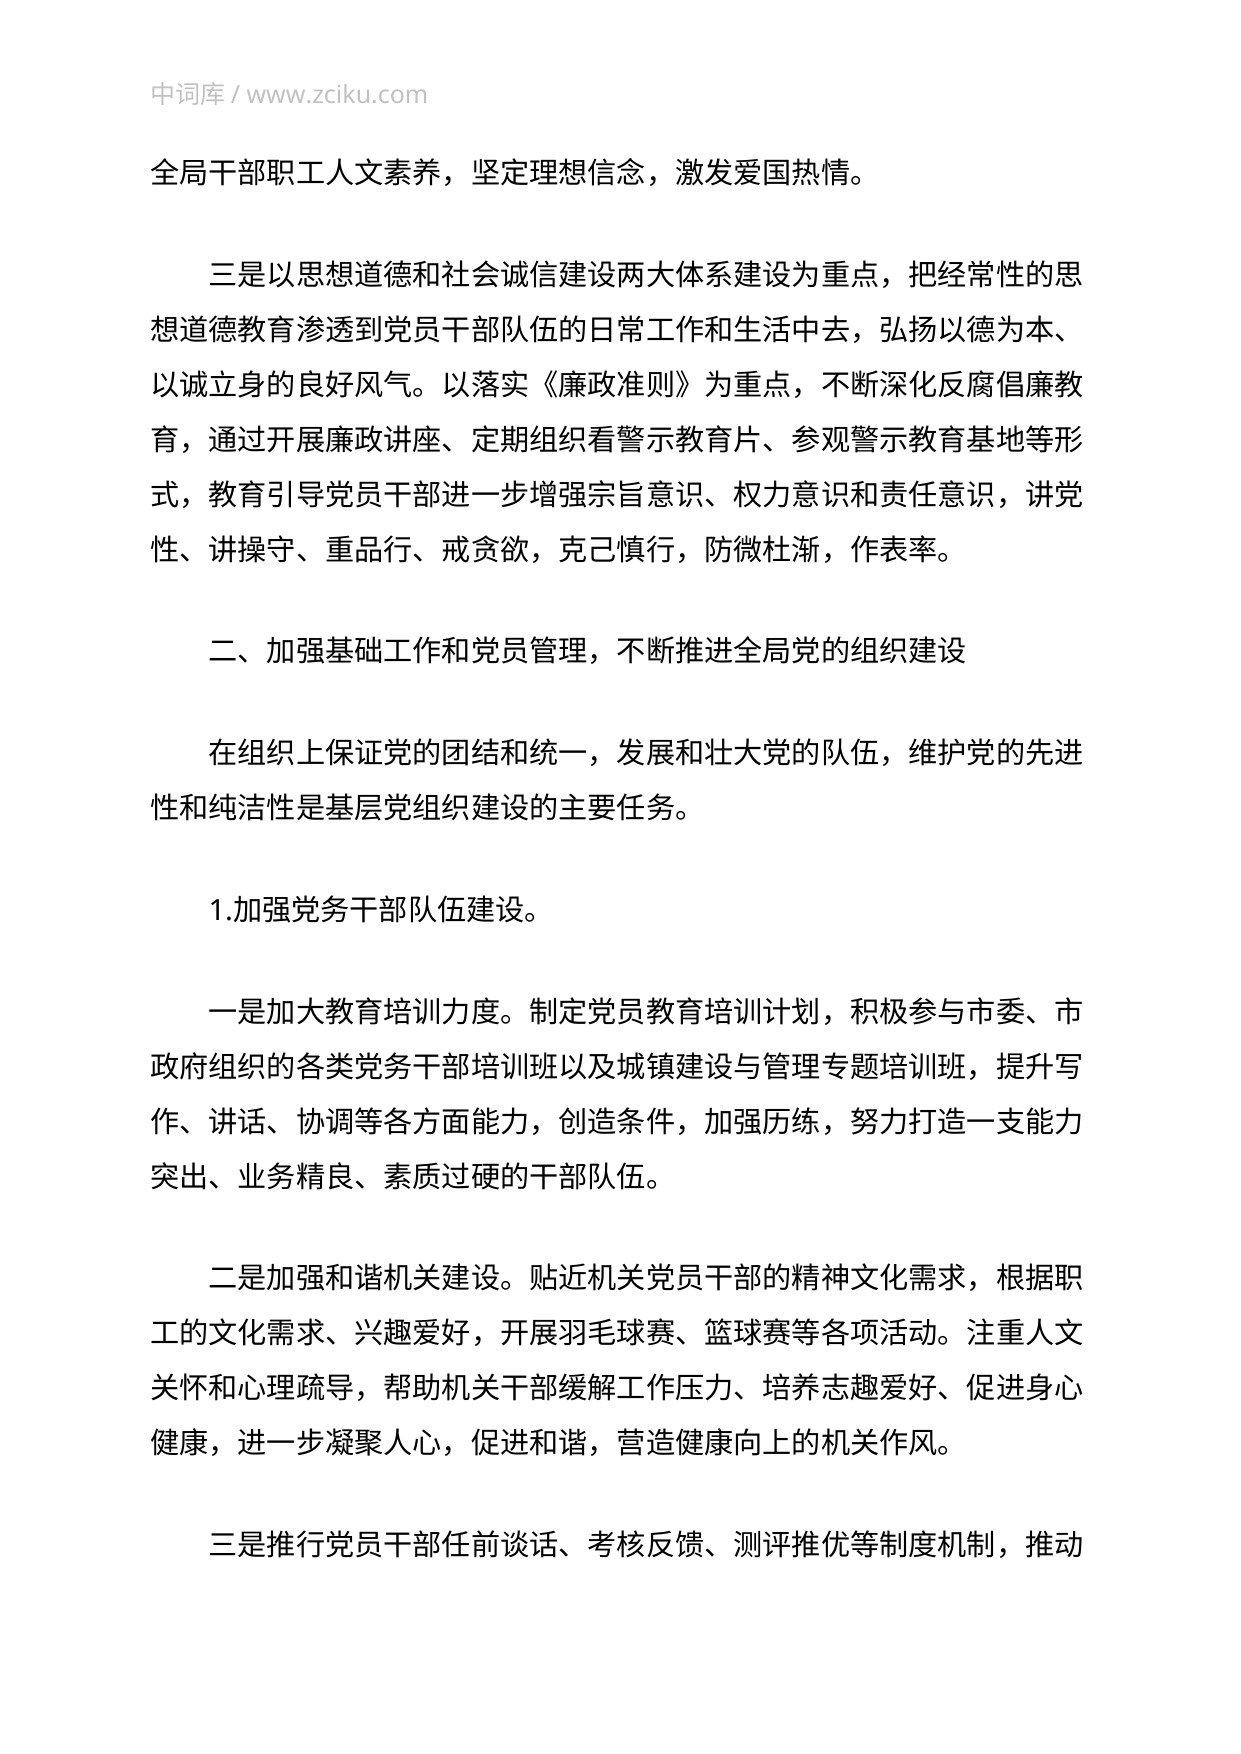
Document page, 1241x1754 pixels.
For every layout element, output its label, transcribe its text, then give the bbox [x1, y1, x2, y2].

text 1.加强党务干部队伍建设。 [150, 886, 1090, 929]
text 二、加强基础工作和党员管理，不断推进全局党的组织建设 [150, 628, 1090, 670]
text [150, 150, 1090, 192]
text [150, 1521, 1090, 1564]
text 三是以思想道德和社会诚信建设两大体系建设为重点，把经常性的思想道德教育渗透到党员干部队伍的日常工作和生活中去，弘扬以德为本、以诚立身的良好风气。以落实《廉政准则》为重点，不断深化反腐倡廉教育，通过开展廉政讲座、定期组织看警示教育片、参观警示教育基地等形式，教育引导党员干部进一步增强宗旨意识、权力意识和责任意识，讲党性、讲操守、重品行、戒贪欲，克己慎行，防微杜渐，作表率。 [150, 252, 1090, 568]
text 二是加强和谐机关建设。贴近机关党员干部的精神文化需求，根据职工的文化需求、兴趣爱好，开展羽毛球赛、篮球赛等各项活动。注重人文关怀和心理疏导，帮助机关干部缓解工作压力、培养志趣爱好、促进身心健康，进一步凝聚人心，促进和谐，营造健康向上的机关作风。 [150, 1255, 1090, 1462]
text 一是加大教育培训力度。制定党员教育培训计划，积极参与市委、市政府组织的各类党务干部培训班以及城镇建设与管理专题培训班，提升写作、讲话、协调等各方面能力，创造条件，加强历练，努力打造一支能力突出、业务精良、素质过硬的干部队伍。 [150, 988, 1090, 1195]
text 在组织上保证党的团结和统一，发展和壮大党的队伍，维护党的先进性和纯洁性是基层党组织建设的主要任务。 [150, 730, 1090, 827]
